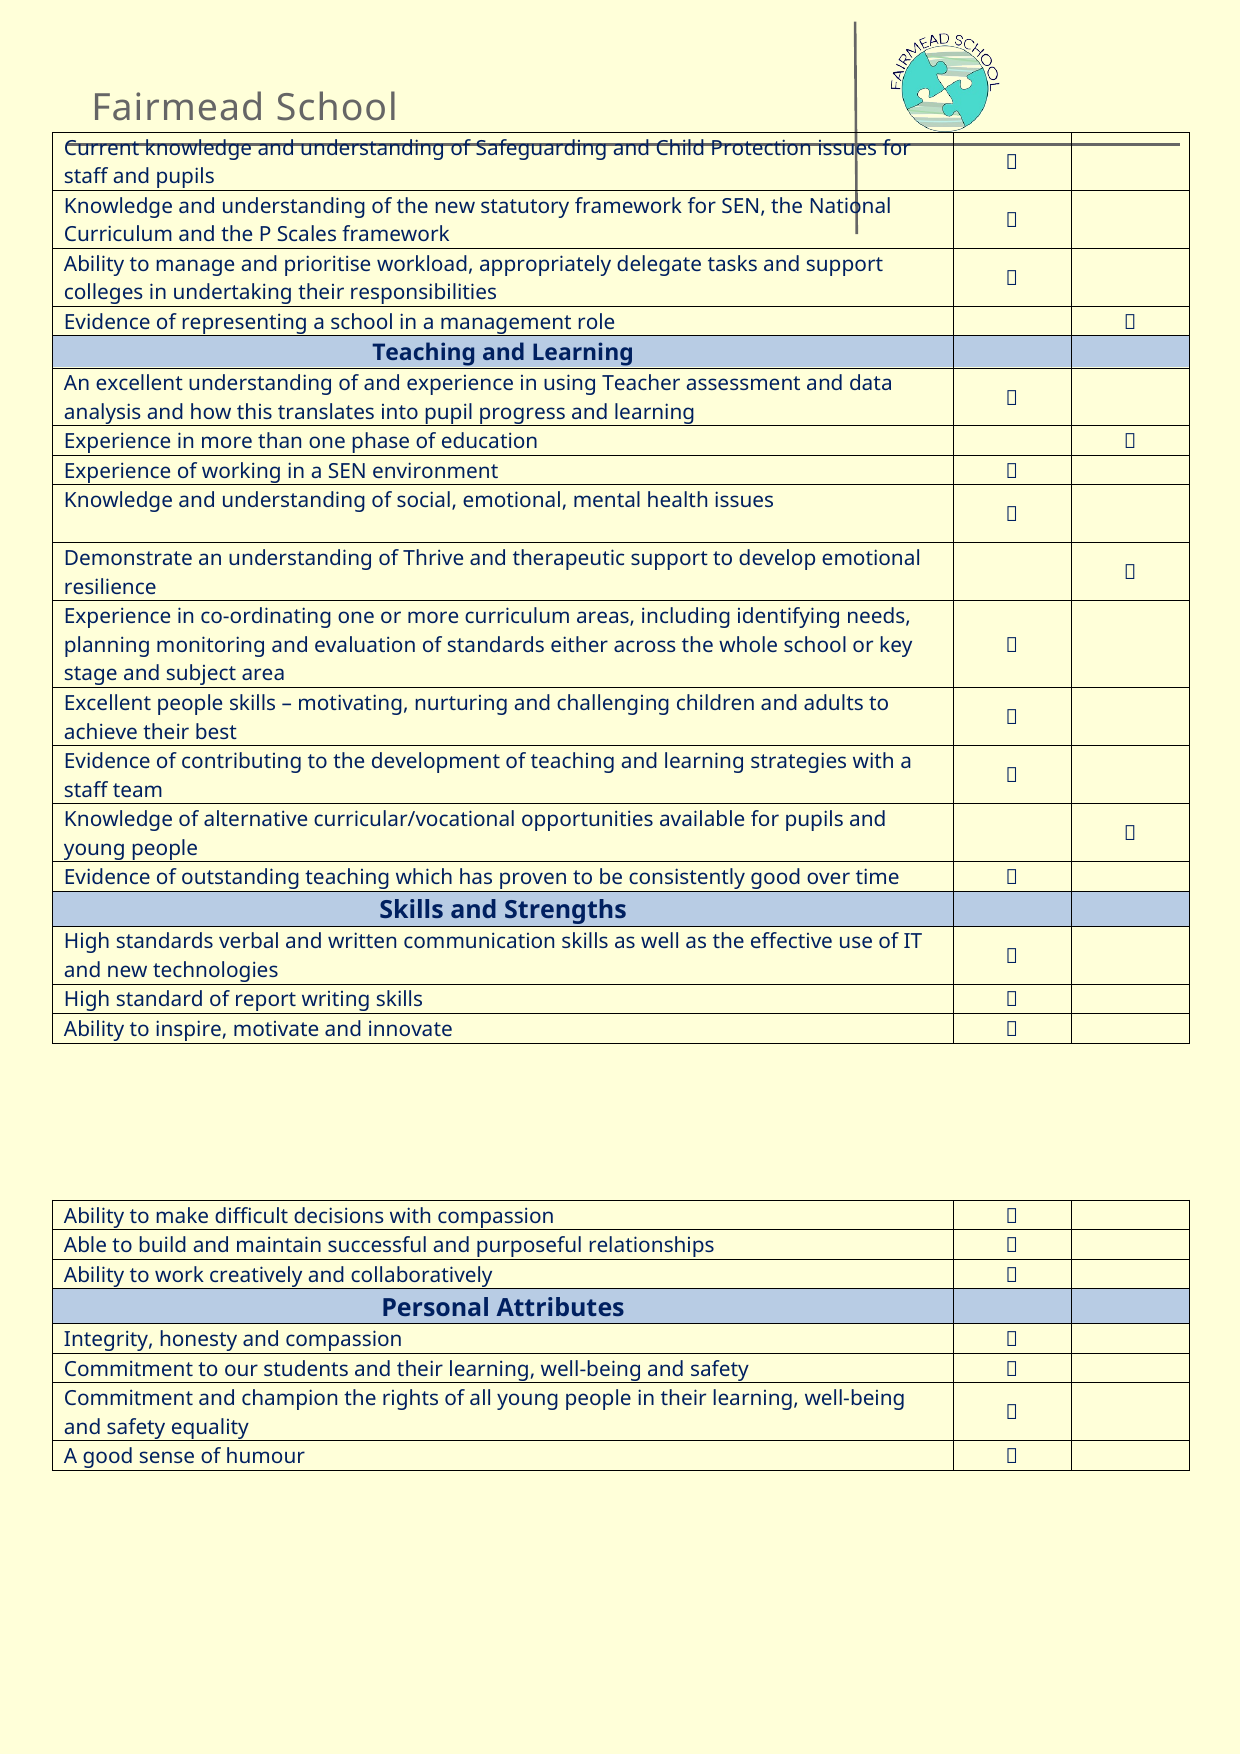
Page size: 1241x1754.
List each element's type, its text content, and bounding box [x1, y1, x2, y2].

table_cell Evidence of outstanding teaching which has proven to be consistently good over time [53, 862, 953, 891]
table_cell [1072, 927, 1189, 983]
table_cell [954, 426, 1071, 455]
table_cell [954, 1289, 1071, 1323]
table_cell [1072, 1230, 1189, 1259]
table_cell [1072, 1260, 1189, 1288]
table_cell An excellent understanding of and experience in using Teacher assessment and data analysis and how this translates into pupil progress and learning [53, 369, 953, 425]
table_cell  [1072, 543, 1189, 600]
table_cell [1072, 892, 1189, 926]
table_cell Able to build and maintain successful and purposeful relationships [53, 1230, 953, 1259]
table_cell Commitment to our students and their learning, well-being and safety [53, 1354, 953, 1382]
table_cell [1072, 191, 1189, 248]
table_cell Knowledge of alternative curricular/vocational opportunities available for pupils and young people [53, 804, 953, 861]
table_cell [954, 804, 1071, 861]
table_cell Knowledge and understanding of social, emotional, mental health issues [53, 485, 953, 542]
table_cell [1072, 336, 1189, 367]
table_cell  [954, 191, 1071, 248]
table_cell Skills and Strengths [53, 892, 953, 926]
table_cell Experience in more than one phase of education [53, 426, 953, 455]
table_cell [1072, 485, 1189, 542]
table_cell Integrity, honesty and compassion [53, 1324, 953, 1353]
table_cell  [954, 456, 1071, 484]
table_cell Evidence of contributing to the development of teaching and learning strategies with a staff team [53, 746, 953, 803]
table_cell  [954, 133, 1071, 190]
table_cell  [954, 1441, 1071, 1470]
table_cell [1072, 985, 1189, 1013]
table_cell High standard of report writing skills [53, 985, 953, 1013]
table_cell [1072, 1324, 1189, 1353]
table_cell  [954, 1260, 1071, 1288]
table_cell Ability to inspire, motivate and innovate [53, 1014, 953, 1042]
table_cell  [954, 1014, 1071, 1042]
table_cell [1072, 456, 1189, 484]
table_cell Ability to manage and prioritise workload, appropriately delegate tasks and support colleges in undertaking their responsibilities [53, 249, 953, 306]
table_cell A good sense of humour [53, 1441, 953, 1470]
table_cell [1072, 1354, 1189, 1382]
table_cell  [954, 746, 1071, 803]
table_cell Demonstrate an understanding of Thrive and therapeutic support to develop emotional resilience [53, 543, 953, 600]
table_cell  [1072, 307, 1189, 335]
table_cell [1072, 688, 1189, 745]
table_cell  [1072, 804, 1189, 861]
table_cell Personal Attributes [53, 1289, 953, 1323]
table_cell  [954, 927, 1071, 983]
table_cell [1072, 1383, 1189, 1440]
table_cell  [954, 862, 1071, 891]
table_cell  [1072, 426, 1189, 455]
table_cell [1072, 369, 1189, 425]
table_cell [954, 307, 1071, 335]
table_cell Ability to work creatively and collaboratively [53, 1260, 953, 1288]
table_cell  [954, 601, 1071, 687]
table_header Ability to make difficult decisions with compassion [53, 1201, 953, 1229]
table_cell Evidence of representing a school in a management role [53, 307, 953, 335]
table_cell Current knowledge and understanding of Safeguarding and Child Protection issues for staff and pupils [53, 133, 953, 190]
table_cell  [954, 485, 1071, 542]
table_cell Teaching and Learning [53, 336, 953, 367]
table_cell  [954, 985, 1071, 1013]
table_cell  [954, 1230, 1071, 1259]
table_cell [954, 543, 1071, 600]
table_header [1072, 1201, 1189, 1229]
table_header  [954, 1201, 1071, 1229]
table_cell  [954, 369, 1071, 425]
table_cell [1072, 1014, 1189, 1042]
table_cell [1072, 601, 1189, 687]
table_cell Experience of working in a SEN environment [53, 456, 953, 484]
table_cell High standards verbal and written communication skills as well as the effective use of IT and new technologies [53, 927, 953, 983]
table_cell [1072, 133, 1189, 190]
table_cell Knowledge and understanding of the new statutory framework for SEN, the National Curriculum and the P Scales framework [53, 191, 953, 248]
table_cell [1072, 746, 1189, 803]
table_cell  [954, 688, 1071, 745]
table_cell  [954, 249, 1071, 306]
table_cell Excellent people skills – motivating, nurturing and challenging children and adults to achieve their best [53, 688, 953, 745]
table_cell [1072, 862, 1189, 891]
table_cell Experience in co-ordinating one or more curriculum areas, including identifying needs, planning monitoring and evaluation of standards either across the whole school or key stage and subject area [53, 601, 953, 687]
table_cell  [954, 1324, 1071, 1353]
picture [889, 32, 1001, 132]
table_cell Commitment and champion the rights of all young people in their learning, well-being and safety equality [53, 1383, 953, 1440]
table_cell  [954, 1383, 1071, 1440]
table_cell [1072, 1441, 1189, 1470]
table_cell  [954, 1354, 1071, 1382]
table_cell [954, 336, 1071, 367]
table_cell [954, 892, 1071, 926]
table_cell [1072, 249, 1189, 306]
table_cell [1072, 1289, 1189, 1323]
